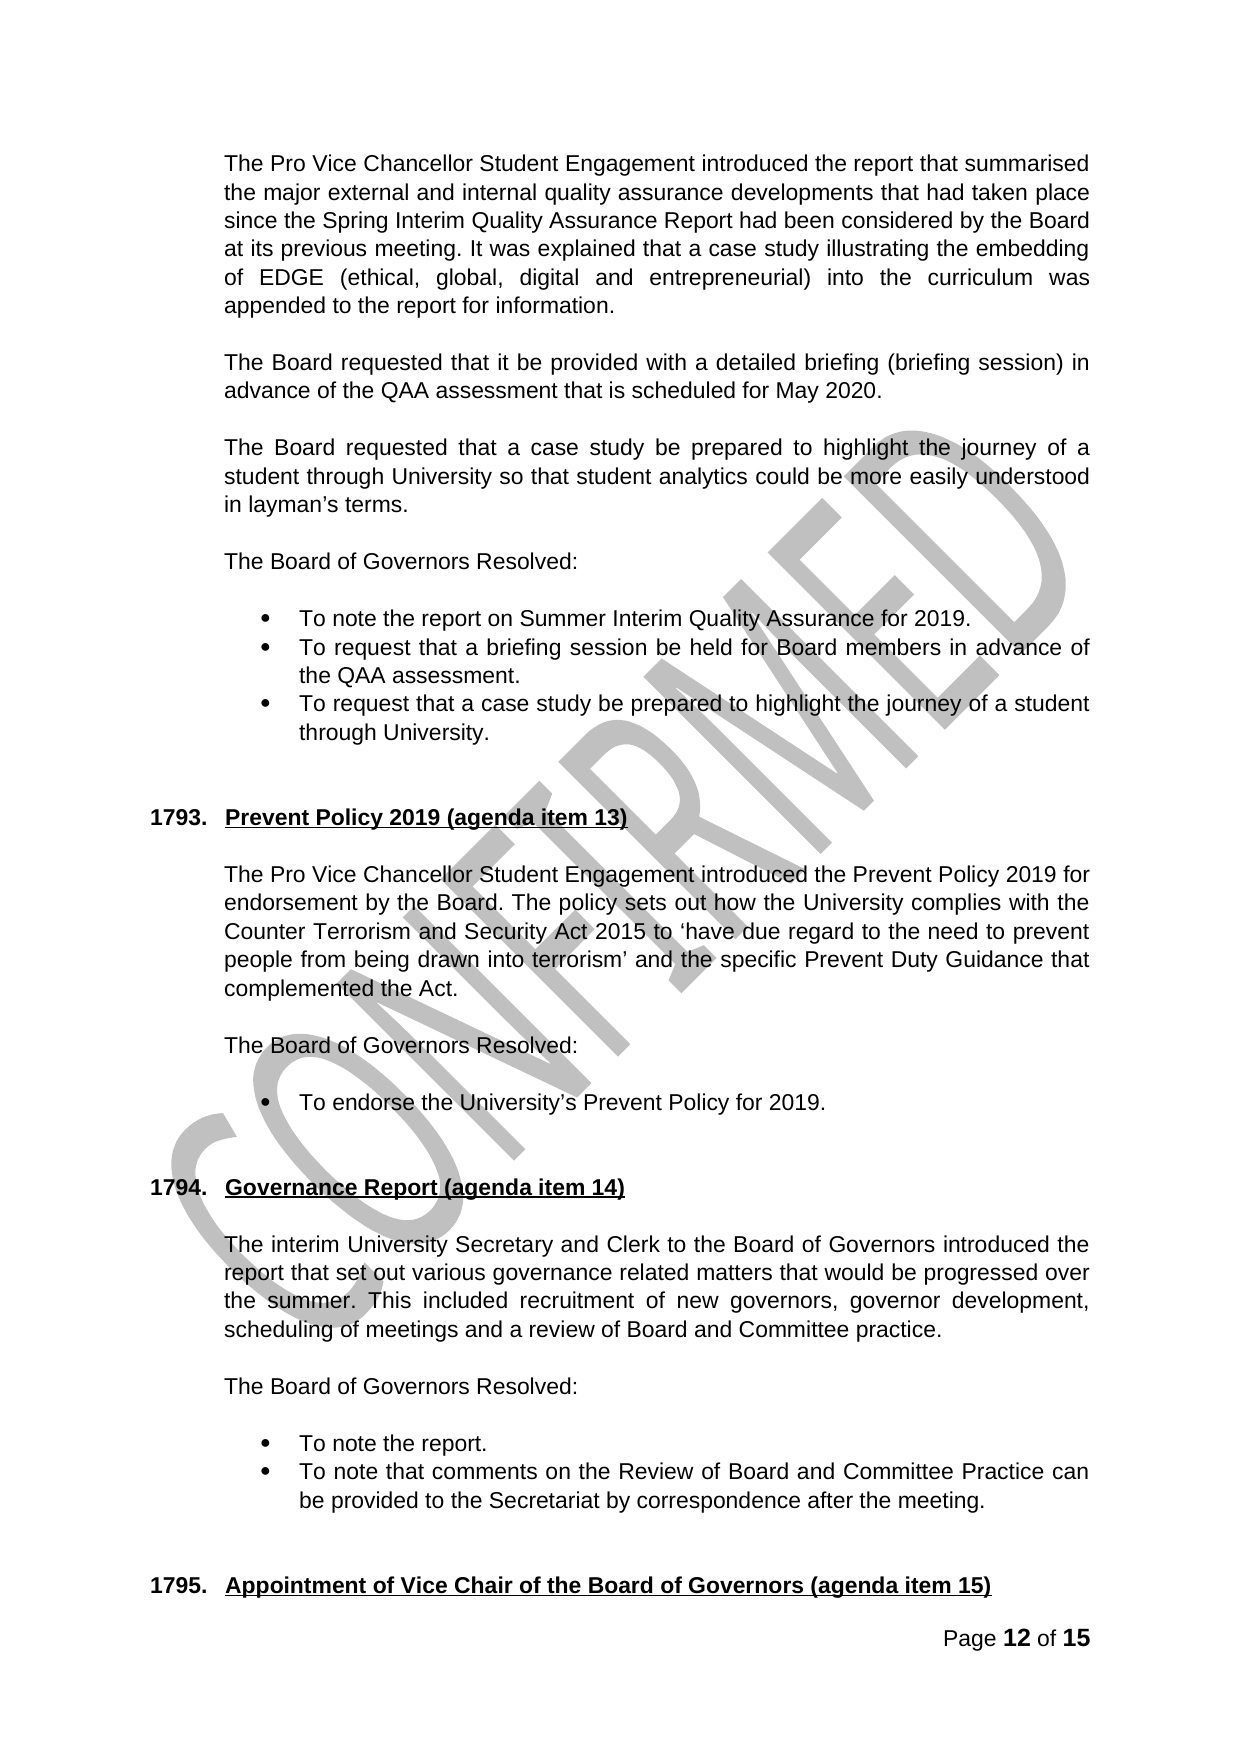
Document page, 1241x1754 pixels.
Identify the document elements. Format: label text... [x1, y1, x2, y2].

list To endorse the University’s Prevent Policy for 2019. [261, 1088, 1090, 1115]
text The Board of Governors Resolved: [224, 1373, 1090, 1399]
list To note the report on Summer Interim Quality Assurance for 2019. [261, 605, 1090, 631]
text The Pro Vice Chancellor Student Engagement introduced the report that summarised the major external and internal quality assurance developments that had taken place since the Spring Interim Quality Assurance Report had been considered by the Board at its previous meeting. It was explained that a case study illustrating the embedding of EDGE (ethical, global, digital and entrepreneurial) into the curriculum was appended to the report for information. [224, 150, 1090, 318]
text The Board of Governors Resolved: [224, 1032, 1090, 1058]
text The Board of Governors Resolved: [224, 548, 1090, 574]
text 1793. Prevent Policy 2019 (agenda item 13) [150, 804, 1090, 830]
text 1794. Governance Report (agenda item 14) [150, 1174, 1090, 1200]
list To request that a case study be prepared to highlight the journey of a student through University. [261, 690, 1090, 745]
list To note that comments on the Review of Board and Committee Practice can be provided to the Secretariat by correspondence after the meeting. [261, 1458, 1090, 1513]
text The Board requested that a case study be prepared to highlight the journey of a student through University so that student analytics could be more easily understood in layman’s terms. [224, 434, 1090, 518]
list To note the report. [261, 1430, 1090, 1456]
text The Board requested that it be provided with a detailed briefing (briefing session) in advance of the QAA assessment that is scheduled for May 2020. [224, 349, 1090, 404]
text 1795. Appointment of Vice Chair of the Board of Governors (agenda item 15) [150, 1572, 1090, 1598]
text The interim University Secretary and Clerk to the Board of Governors introduced the report that set out various governance related matters that would be progressed over the summer. This included recruitment of new governors, governor development, scheduling of meetings and a review of Board and Committee practice. [224, 1231, 1090, 1342]
text The Pro Vice Chancellor Student Engagement introduced the Prevent Policy 2019 for endorsement by the Board. The policy sets out how the University complies with the Counter Terrorism and Security Act 2015 to ‘have due regard to the need to prevent people from being drawn into terrorism’ and the specific Prevent Duty Guidance that complemented the Act. [224, 861, 1090, 1001]
list To request that a briefing session be held for Board members in advance of the QAA assessment. [261, 633, 1090, 688]
